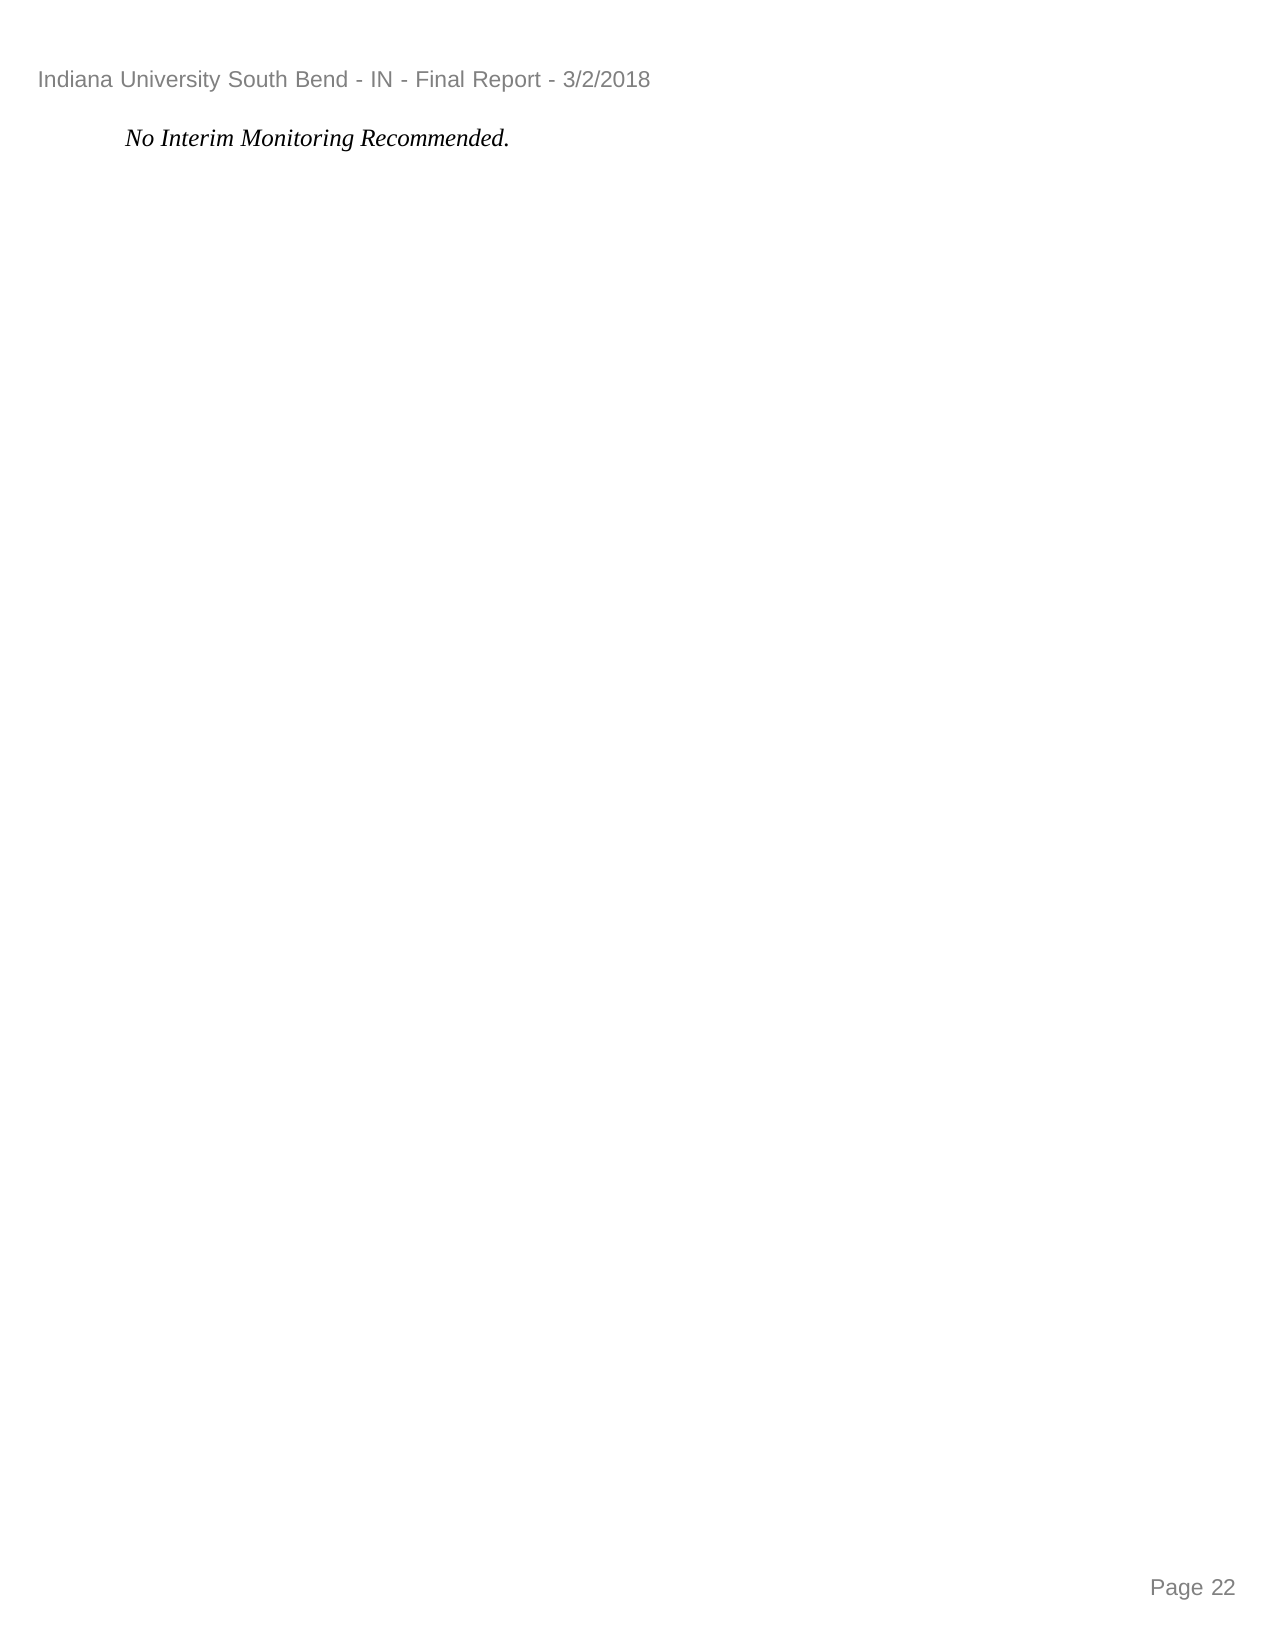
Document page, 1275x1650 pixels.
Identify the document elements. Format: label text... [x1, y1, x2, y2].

text No Interim Monitoring Recommended. [125, 123, 1237, 152]
